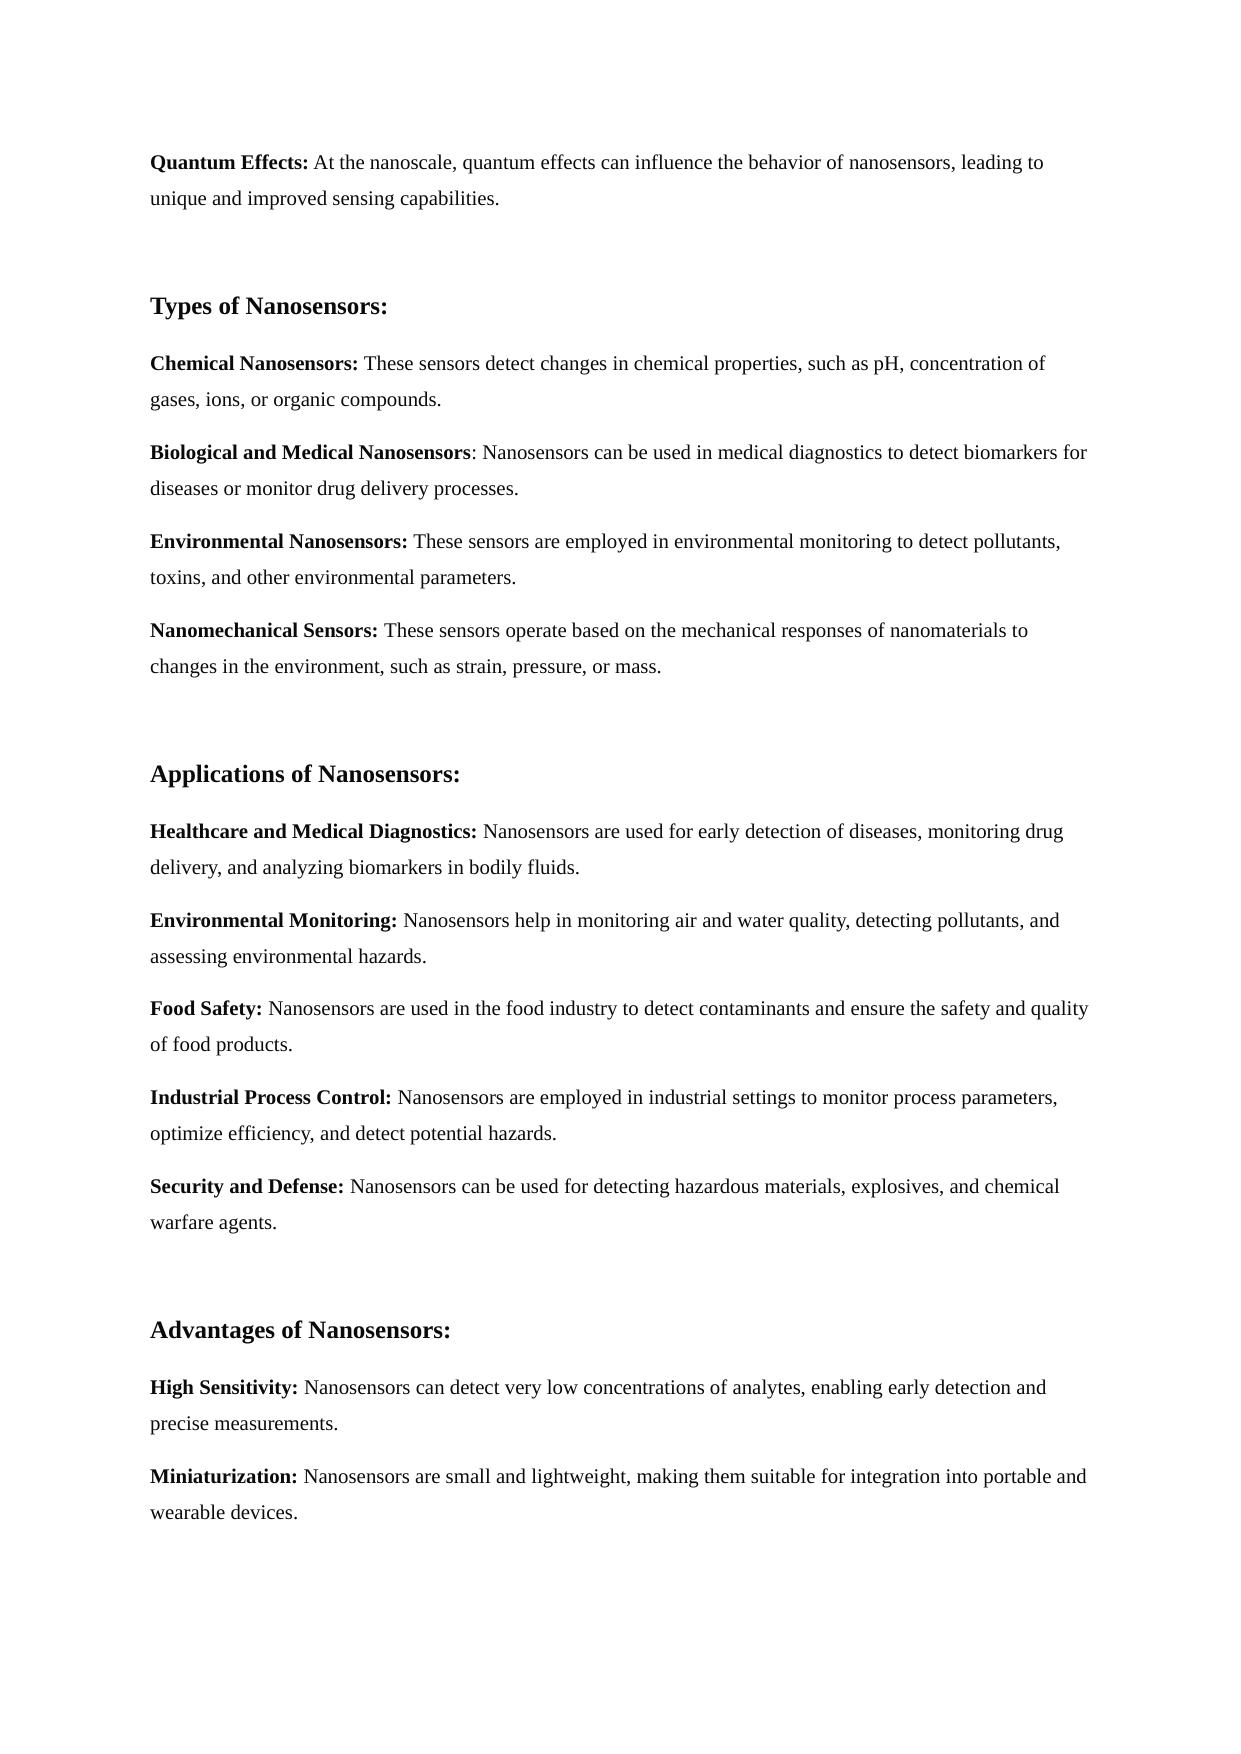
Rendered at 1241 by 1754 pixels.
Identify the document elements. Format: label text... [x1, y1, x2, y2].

text Advantages of Nanosensors: [150, 1315, 1090, 1344]
text Types of Nanosensors: [150, 291, 1090, 320]
text Environmental Nanosensors: These sensors are employed in environmental monitoring to detect pollutants, toxins, and other environmental parameters. [150, 529, 1090, 589]
text Nanomechanical Sensors: These sensors operate based on the mechanical responses of nanomaterials to changes in the environment, such as strain, pressure, or mass. [150, 617, 1090, 678]
text Environmental Monitoring: Nanosensors help in monitoring air and water quality, detecting pollutants, and assessing environmental hazards. [150, 907, 1090, 968]
text Miniaturization: Nanosensors are small and lightweight, making them suitable for integration into portable and wearable devices. [150, 1464, 1090, 1524]
text Food Safety: Nanosensors are used in the food industry to detect contaminants and ensure the safety and quality of food products. [150, 996, 1090, 1056]
text Quantum Effects: At the nanoscale, quantum effects can influence the behavior of nanosensors, leading to unique and improved sensing capabilities. [150, 150, 1090, 210]
text Chemical Nanosensors: These sensors detect changes in chemical properties, such as pH, concentration of gases, ions, or organic compounds. [150, 351, 1090, 411]
text Biological and Medical Nanosensors: Nanosensors can be used in medical diagnostics to detect biomarkers for diseases or monitor drug delivery processes. [150, 440, 1090, 500]
text Industrial Process Control: Nanosensors are employed in industrial settings to monitor process parameters, optimize efficiency, and detect potential hazards. [150, 1085, 1090, 1145]
text High Sensitivity: Nanosensors can detect very low concentrations of analytes, enabling early detection and precise measurements. [150, 1375, 1090, 1435]
text Security and Defense: Nanosensors can be used for detecting hazardous materials, explosives, and chemical warfare agents. [150, 1174, 1090, 1234]
text Healthcare and Medical Diagnostics: Nanosensors are used for early detection of diseases, monitoring drug delivery, and analyzing biomarkers in bodily fluids. [150, 819, 1090, 879]
text Applications of Nanosensors: [150, 759, 1090, 788]
